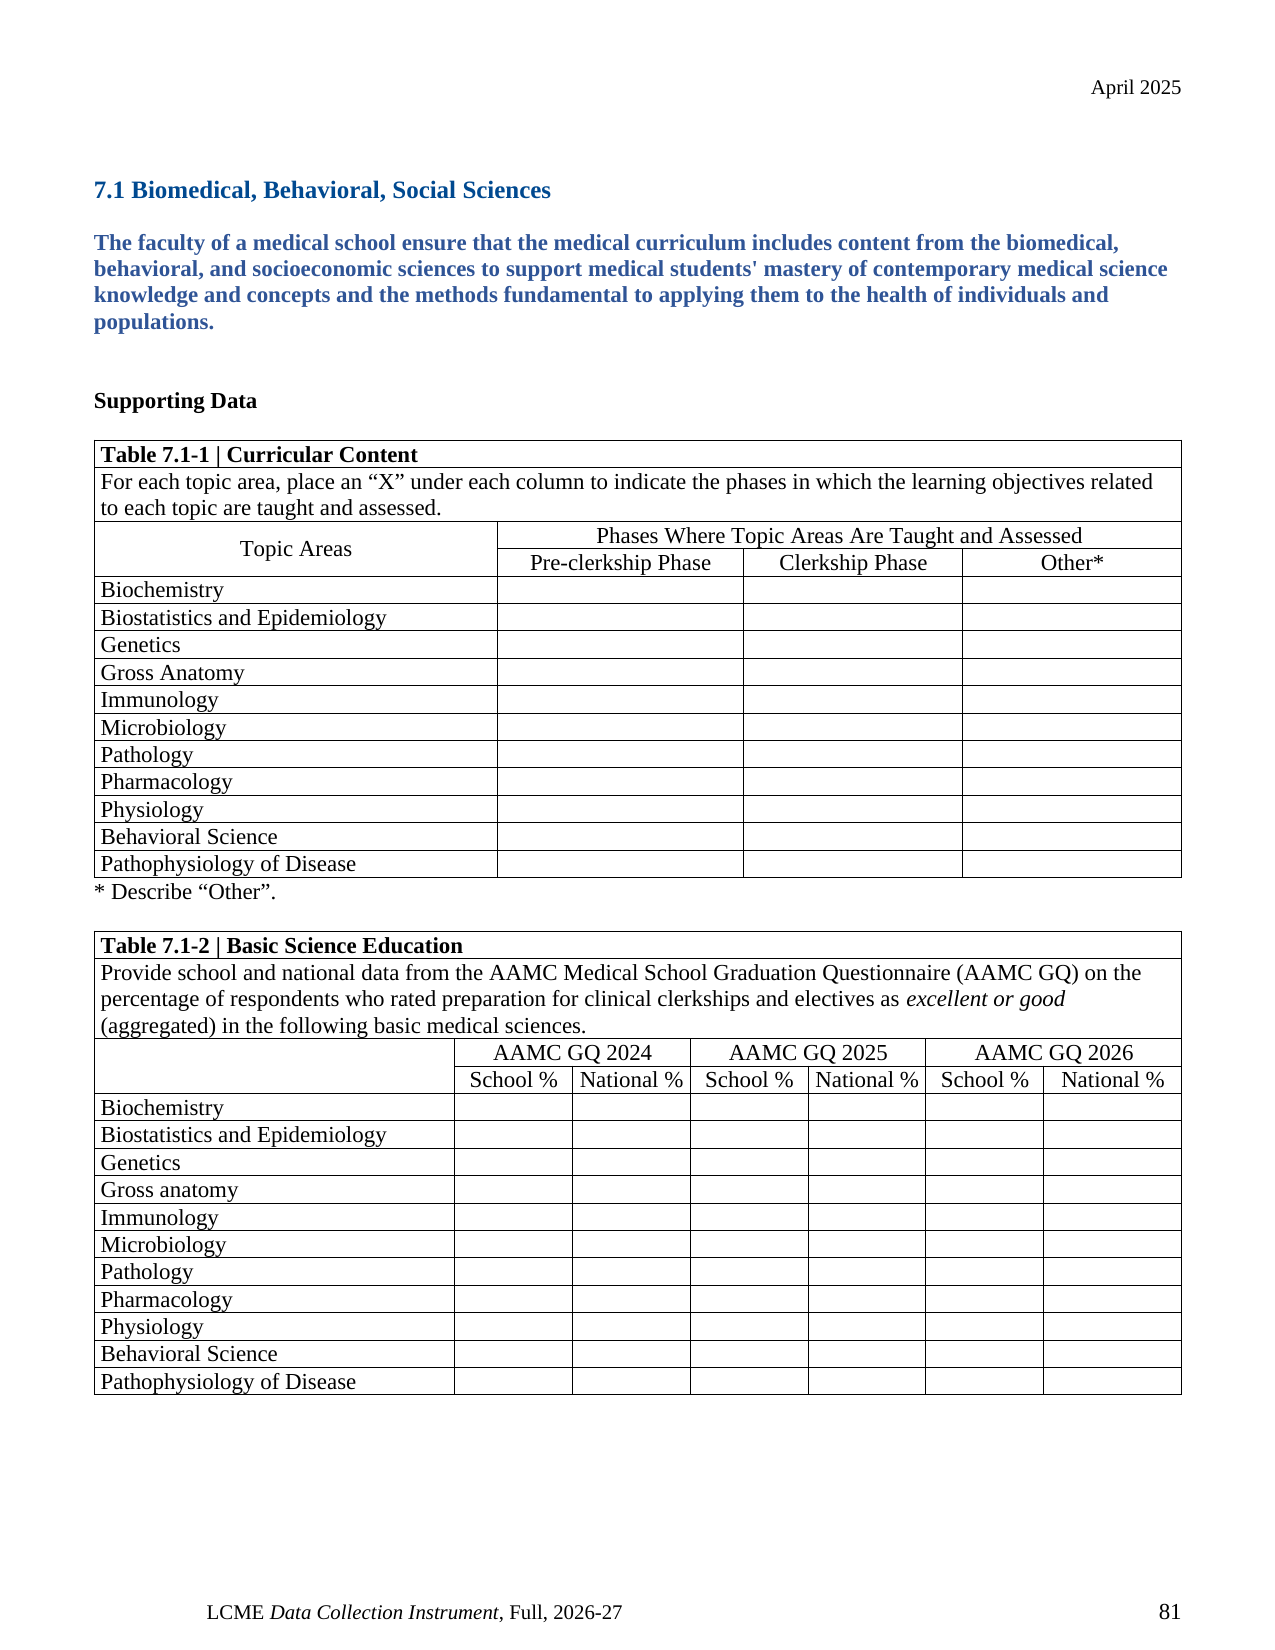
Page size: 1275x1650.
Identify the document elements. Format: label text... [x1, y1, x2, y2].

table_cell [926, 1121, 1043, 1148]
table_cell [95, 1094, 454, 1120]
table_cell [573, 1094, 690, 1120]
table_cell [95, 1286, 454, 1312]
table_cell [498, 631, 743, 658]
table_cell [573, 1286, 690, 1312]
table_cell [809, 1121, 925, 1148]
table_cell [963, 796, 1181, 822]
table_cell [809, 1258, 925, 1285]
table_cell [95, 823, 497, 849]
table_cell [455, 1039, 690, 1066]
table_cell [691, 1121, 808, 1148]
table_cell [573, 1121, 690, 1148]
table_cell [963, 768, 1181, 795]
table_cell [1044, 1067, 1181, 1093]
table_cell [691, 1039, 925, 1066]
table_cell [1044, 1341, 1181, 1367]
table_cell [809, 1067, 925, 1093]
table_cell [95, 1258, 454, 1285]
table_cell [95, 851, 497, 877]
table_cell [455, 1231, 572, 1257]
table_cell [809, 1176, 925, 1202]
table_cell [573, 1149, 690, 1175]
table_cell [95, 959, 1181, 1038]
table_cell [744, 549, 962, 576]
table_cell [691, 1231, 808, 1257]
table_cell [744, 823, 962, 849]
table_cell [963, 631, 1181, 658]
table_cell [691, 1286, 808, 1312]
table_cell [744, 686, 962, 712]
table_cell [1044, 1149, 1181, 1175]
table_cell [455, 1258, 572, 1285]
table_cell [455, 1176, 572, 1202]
text The faculty of a medical school ensure that the medical curriculum includes content from the biomedical, behavioral, and socioeconomic sciences to support medical students' mastery of contemporary medical science knowledge and concepts and the methods fundamental to applying them to the health of individuals and populations. [94, 229, 1181, 334]
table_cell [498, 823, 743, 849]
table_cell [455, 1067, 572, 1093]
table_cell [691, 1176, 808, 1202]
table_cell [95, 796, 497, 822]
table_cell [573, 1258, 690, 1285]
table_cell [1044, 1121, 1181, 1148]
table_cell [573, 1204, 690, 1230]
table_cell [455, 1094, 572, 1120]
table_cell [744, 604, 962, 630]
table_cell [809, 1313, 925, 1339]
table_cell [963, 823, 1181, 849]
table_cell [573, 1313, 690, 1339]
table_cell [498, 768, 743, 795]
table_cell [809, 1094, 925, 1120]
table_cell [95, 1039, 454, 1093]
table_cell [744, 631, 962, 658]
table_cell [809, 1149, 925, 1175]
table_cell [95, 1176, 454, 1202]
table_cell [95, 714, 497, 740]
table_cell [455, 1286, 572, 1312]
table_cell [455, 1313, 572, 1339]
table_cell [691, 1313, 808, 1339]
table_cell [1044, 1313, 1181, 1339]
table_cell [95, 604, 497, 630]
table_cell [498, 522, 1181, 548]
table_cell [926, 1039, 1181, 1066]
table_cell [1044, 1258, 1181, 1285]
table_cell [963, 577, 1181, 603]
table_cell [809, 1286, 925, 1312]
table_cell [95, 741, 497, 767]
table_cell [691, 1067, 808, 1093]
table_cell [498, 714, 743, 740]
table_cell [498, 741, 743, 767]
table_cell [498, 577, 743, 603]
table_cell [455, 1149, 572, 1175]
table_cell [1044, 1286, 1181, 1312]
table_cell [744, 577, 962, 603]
subtitle 7.1 Biomedical, Behavioral, Social Sciences [94, 175, 1181, 204]
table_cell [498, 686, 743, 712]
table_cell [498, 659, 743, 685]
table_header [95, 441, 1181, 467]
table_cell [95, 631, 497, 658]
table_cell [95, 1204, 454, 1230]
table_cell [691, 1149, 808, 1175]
subtitle Supporting Data [94, 387, 1181, 413]
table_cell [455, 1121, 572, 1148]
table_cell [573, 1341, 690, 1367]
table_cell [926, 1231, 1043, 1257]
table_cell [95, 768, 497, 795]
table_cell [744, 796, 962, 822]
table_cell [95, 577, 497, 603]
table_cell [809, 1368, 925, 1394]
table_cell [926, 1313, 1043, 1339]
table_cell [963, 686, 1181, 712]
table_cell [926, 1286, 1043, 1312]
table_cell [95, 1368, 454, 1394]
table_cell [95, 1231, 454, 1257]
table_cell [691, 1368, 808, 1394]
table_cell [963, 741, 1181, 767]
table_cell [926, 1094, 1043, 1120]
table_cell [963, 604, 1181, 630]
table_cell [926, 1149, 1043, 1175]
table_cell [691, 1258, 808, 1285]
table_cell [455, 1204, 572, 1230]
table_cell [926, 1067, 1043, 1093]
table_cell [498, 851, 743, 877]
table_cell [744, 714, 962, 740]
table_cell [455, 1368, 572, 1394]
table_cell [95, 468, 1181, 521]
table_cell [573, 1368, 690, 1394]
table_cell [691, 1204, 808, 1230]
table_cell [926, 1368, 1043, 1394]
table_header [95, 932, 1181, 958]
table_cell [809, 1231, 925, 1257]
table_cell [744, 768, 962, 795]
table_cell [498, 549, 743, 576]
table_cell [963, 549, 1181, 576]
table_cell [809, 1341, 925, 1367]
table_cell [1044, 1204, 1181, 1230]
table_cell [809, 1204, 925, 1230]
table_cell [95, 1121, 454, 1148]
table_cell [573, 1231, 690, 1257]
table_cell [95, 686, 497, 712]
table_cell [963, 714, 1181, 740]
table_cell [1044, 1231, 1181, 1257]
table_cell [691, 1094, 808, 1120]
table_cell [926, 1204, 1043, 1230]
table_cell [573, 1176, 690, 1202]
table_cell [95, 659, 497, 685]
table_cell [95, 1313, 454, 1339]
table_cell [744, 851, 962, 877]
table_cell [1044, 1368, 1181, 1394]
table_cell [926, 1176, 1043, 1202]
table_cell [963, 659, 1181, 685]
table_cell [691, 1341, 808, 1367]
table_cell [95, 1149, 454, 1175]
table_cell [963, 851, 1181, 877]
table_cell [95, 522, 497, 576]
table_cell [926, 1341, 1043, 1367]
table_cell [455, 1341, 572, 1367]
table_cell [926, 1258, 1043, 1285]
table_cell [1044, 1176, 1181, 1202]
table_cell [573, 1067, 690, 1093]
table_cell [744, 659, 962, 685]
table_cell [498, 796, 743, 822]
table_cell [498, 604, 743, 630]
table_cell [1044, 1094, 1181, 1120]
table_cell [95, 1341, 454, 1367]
text * Describe “Other”. [94, 878, 1181, 904]
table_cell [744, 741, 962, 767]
